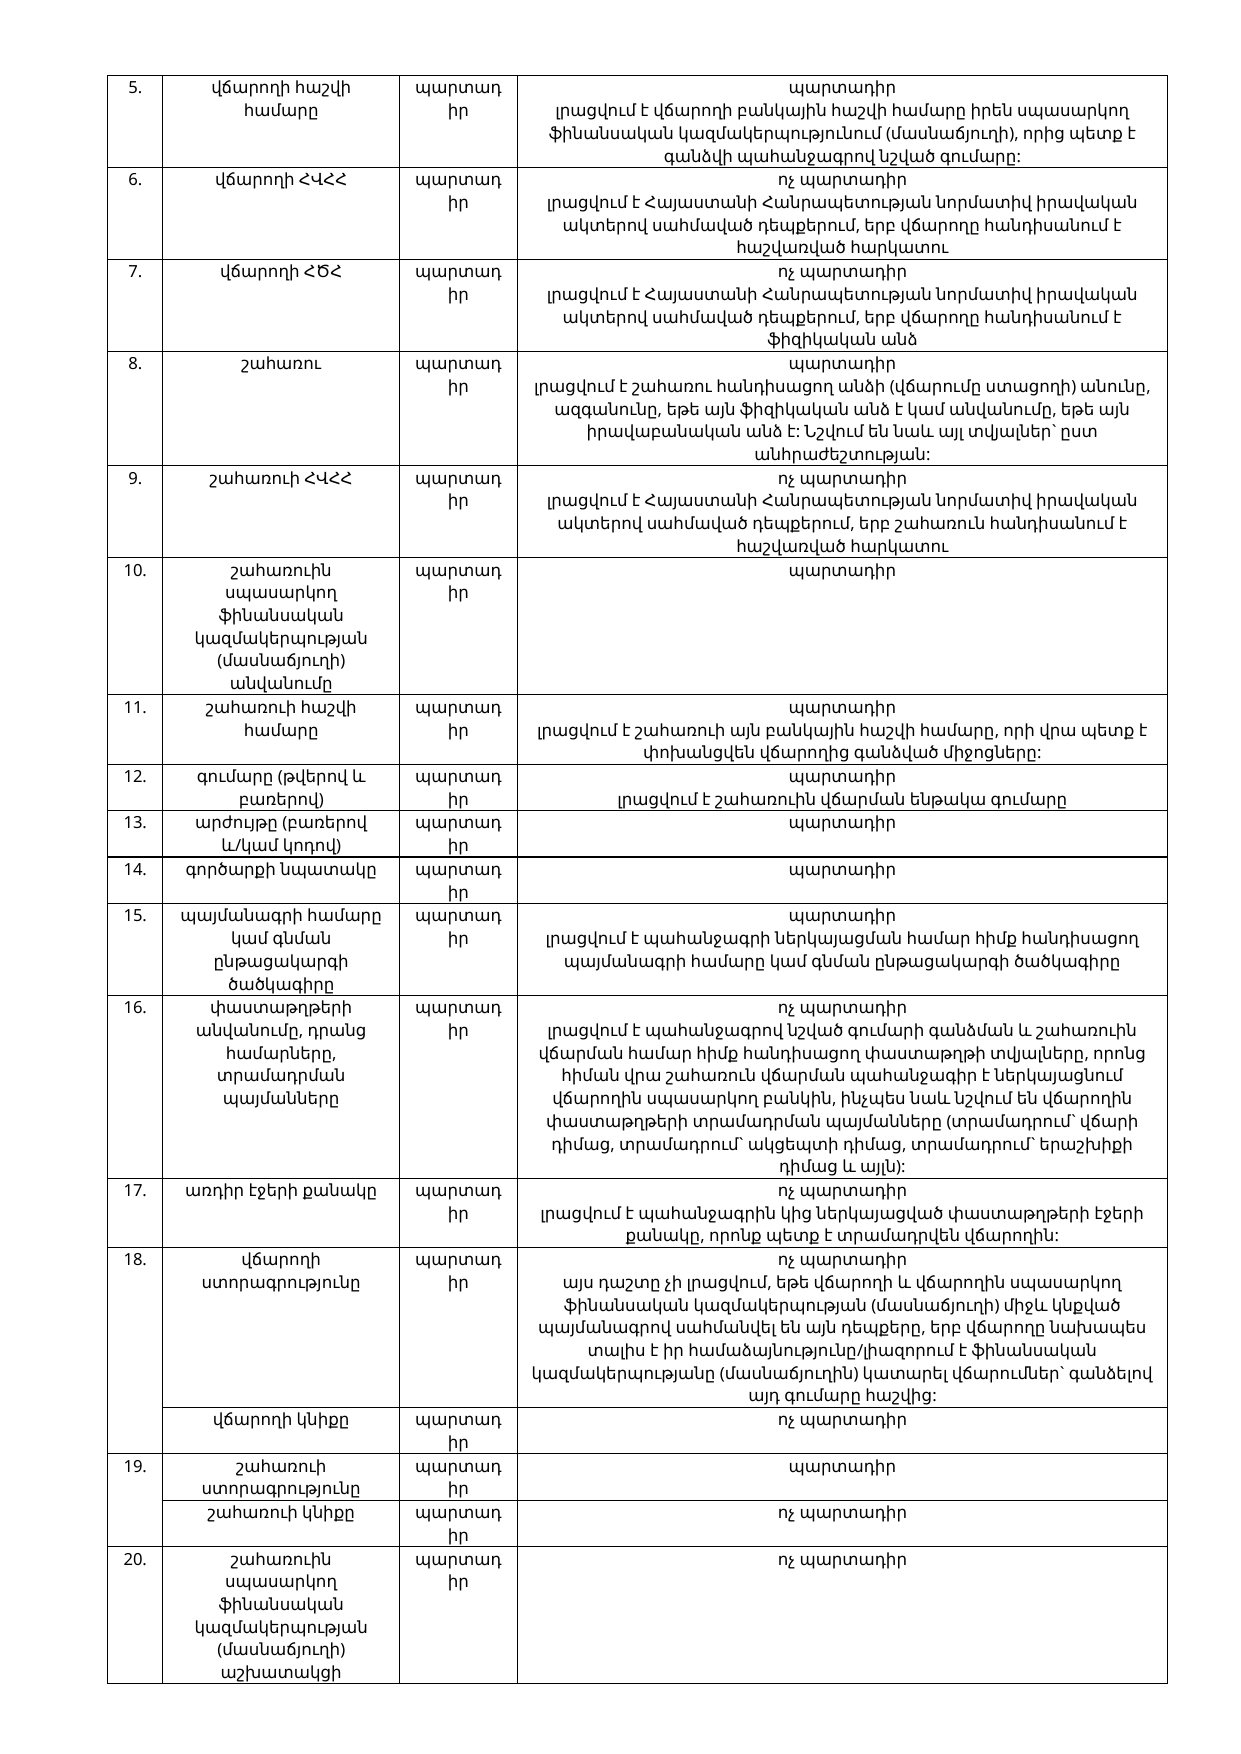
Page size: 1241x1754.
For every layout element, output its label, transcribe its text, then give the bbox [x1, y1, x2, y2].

table_cell 6. [108, 168, 162, 259]
table_cell պարտադիր [518, 858, 1167, 903]
table_cell 11. [108, 695, 162, 763]
table_cell վճարողի հաշվի համարը [163, 76, 399, 167]
table_cell ոչ պարտադիր այս դաշտը չի լրացվում, եթե վճարողի և վճարողին սպասարկող ֆինանսական կազմակերպության (մասնաճյուղի) միջև կնքված պայմանագրով սահմանվել են այն դեպքերը, երբ վճարողը նախապես տալիս է իր համաձայնությունը/լիազորում է ֆինանսական կազմակերպությանը (մասնաճյուղին) կատարել վճարումներ` գանձելով այդ գումարը հաշվից: [518, 1248, 1167, 1407]
table_cell պարտադիր լրացվում է շահառուի այն բանկային հաշվի համարը, որի վրա պետք է փոխանցվեն վճարողից գանձված միջոցները: [518, 695, 1167, 763]
table_cell 13. [108, 811, 162, 856]
table_cell շահառուի հաշվի համարը [163, 695, 399, 763]
table_cell պարտադիր [400, 466, 517, 557]
table_cell արժույթը (բառերով և/կամ կոդով) [163, 811, 399, 856]
table_cell 9. [108, 466, 162, 557]
table_cell ոչ պարտադիր լրացվում է Հայաստանի Հանրապետության նորմատիվ իրավական ակտերով սահմաված դեպքերում, երբ շահառուն հանդիսանում է հաշվառված հարկատու [518, 466, 1167, 557]
table_cell առդիր էջերի քանակը [163, 1179, 399, 1247]
table_cell 5. [108, 76, 162, 167]
table_cell պարտադիր [400, 1454, 517, 1499]
table_cell պարտադիր [400, 1408, 517, 1453]
table_cell ոչ պարտադիր լրացվում է Հայաստանի Հանրապետության նորմատիվ իրավական ակտերով սահմաված դեպքերում, երբ վճարողը հանդիսանում է ֆիզիկական անձ [518, 260, 1167, 351]
table_cell պարտադիր [400, 1179, 517, 1247]
table_cell պարտադիր [400, 352, 517, 465]
table_cell պարտադիր [518, 811, 1167, 856]
table_cell պարտադիր [400, 76, 517, 167]
table_cell ոչ պարտադիր [518, 1501, 1167, 1546]
table_cell պարտադիր [518, 1454, 1167, 1499]
table_cell պարտադիր [400, 1547, 517, 1683]
table_cell պարտադիր [400, 1248, 517, 1407]
table_cell պարտադիր լրացվում է վճարողի բանկային հաշվի համարը իրեն սպասարկող ֆինանսական կազմակերպությունում (մասնաճյուղի), որից պետք է գանձվի պահանջագրով նշված գումարը: [518, 76, 1167, 167]
table_cell գործարքի նպատակը [163, 858, 399, 903]
table_cell շահառուի ՀՎՀՀ [163, 466, 399, 557]
table_cell շահառու [163, 352, 399, 465]
table_cell պարտադիր [400, 260, 517, 351]
table_cell վճարողի ստորագրությունը [163, 1248, 399, 1407]
table_cell 19. [108, 1454, 162, 1546]
table_cell ոչ պարտադիր լրացվում է պահանջագրին կից ներկայացված փաստաթղթերի էջերի քանակը, որոնք պետք է տրամադրվեն վճարողին: [518, 1179, 1167, 1247]
table_cell պայմանագրի համարը կամ գնման ընթացակարգի ծածկագիրը [163, 904, 399, 995]
table_cell 7. [108, 260, 162, 351]
table_cell 20. [108, 1547, 162, 1683]
table_cell 10. [108, 558, 162, 694]
table_cell 12. [108, 765, 162, 810]
table_cell պարտադիր [400, 1501, 517, 1546]
table_cell պարտադիր լրացվում է պահանջագրի ներկայացման համար հիմք հանդիսացող պայմանագրի համարը կամ գնման ընթացակարգի ծածկագիրը [518, 904, 1167, 995]
table_cell շահառուի ստորագրությունը [163, 1454, 399, 1499]
table_cell շահառուին սպասարկող ֆինանսական կազմակերպության (մասնաճյուղի) անվանումը [163, 558, 399, 694]
table_cell վճարողի ՀՎՀՀ [163, 168, 399, 259]
table_cell պարտադիր [400, 996, 517, 1177]
table_cell ոչ պարտադիր [518, 1408, 1167, 1453]
table_cell 17. [108, 1179, 162, 1247]
table_cell 14. [108, 858, 162, 903]
table_cell պարտադիր լրացվում է շահառուին վճարման ենթակա գումարը [518, 765, 1167, 810]
table_cell պարտադիր [400, 695, 517, 763]
table_cell փաստաթղթերի անվանումը, դրանց համարները, տրամադրման պայմանները [163, 996, 399, 1177]
table_cell պարտադիր [400, 765, 517, 810]
table_cell ոչ պարտադիր լրացվում է պահանջագրով նշված գումարի գանձման և շահառուին վճարման համար հիմք հանդիսացող փաստաթղթի տվյալները, որոնց հիման վրա շահառուն վճարման պահանջագիր է ներկայացնում վճարողին սպասարկող բանկին, ինչպես նաև նշվում են վճարողին փաստաթղթերի տրամադրման պայմանները (տրամադրում` վճարի դիմաց, տրամադրում` ակցեպտի դիմաց, տրամադրում` երաշխիքի դիմաց և այլն): [518, 996, 1167, 1177]
table_cell 16. [108, 996, 162, 1177]
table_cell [163, 1547, 399, 1683]
table_cell պարտադիր [400, 168, 517, 259]
table_cell պարտադիր [400, 811, 517, 856]
table_cell վճարողի ՀԾՀ [163, 260, 399, 351]
table_cell գումարը (թվերով և բառերով) [163, 765, 399, 810]
table_cell 8. [108, 352, 162, 465]
table_cell պարտադիր [400, 858, 517, 903]
table_cell 15. [108, 904, 162, 995]
table_cell վճարողի կնիքը [163, 1408, 399, 1453]
table_cell պարտադիր [518, 558, 1167, 694]
table_cell ոչ պարտադիր [518, 1547, 1167, 1683]
table_cell պարտադիր լրացվում է շահառու հանդիսացող անձի (վճարումը ստացողի) անունը, ազգանունը, եթե այն ֆիզիկական անձ է կամ անվանումը, եթե այն իրավաբանական անձ է: Նշվում են նաև այլ տվյալներ` ըստ անհրաժեշտության: [518, 352, 1167, 465]
table_cell պարտադիր [400, 904, 517, 995]
table_cell 18. [108, 1248, 162, 1453]
table_cell շահառուի կնիքը [163, 1501, 399, 1546]
table_cell պարտադիր [400, 558, 517, 694]
table_cell ոչ պարտադիր լրացվում է Հայաստանի Հանրապետության նորմատիվ իրավական ակտերով սահմաված դեպքերում, երբ վճարողը հանդիսանում է հաշվառված հարկատու [518, 168, 1167, 259]
